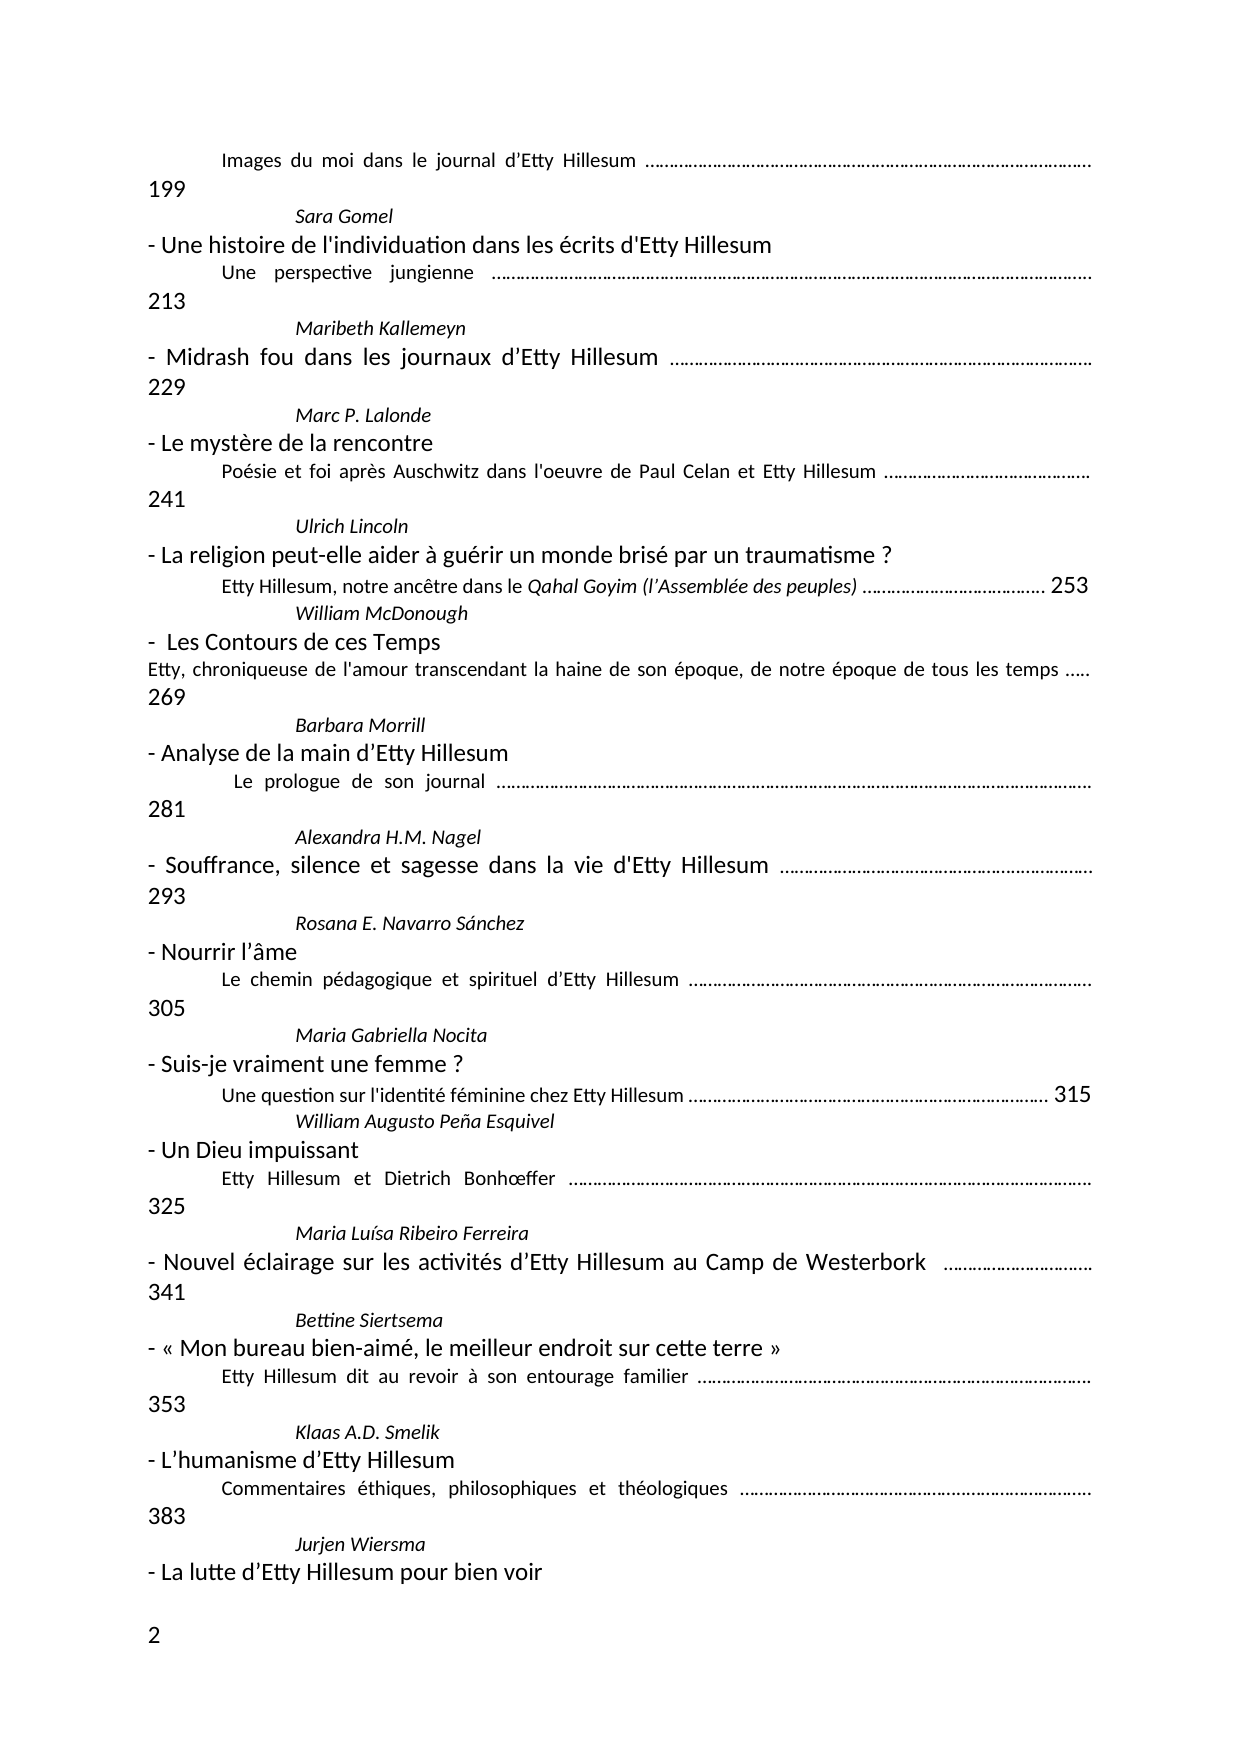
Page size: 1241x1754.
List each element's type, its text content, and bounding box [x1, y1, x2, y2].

text Etty Hillesum et Dietrich Bonhœffer ………………………………………………………………………………………………. 325 [148, 1165, 1093, 1221]
text Sara Gomel [221, 203, 1093, 229]
text Rosana E. Navarro Sánchez [221, 910, 1093, 936]
text Bettine Siertsema [221, 1307, 1093, 1332]
text William McDonough [221, 600, 1093, 626]
text - « Mon bureau bien-aimé, le meilleur endroit sur cette terre » [148, 1332, 1093, 1363]
text - Nourrir l’âme [148, 936, 1093, 966]
text - Un Dieu impuissant [148, 1134, 1093, 1165]
text Une question sur l'identité féminine chez Etty Hillesum ………………………………………………………………… 315 [148, 1078, 1093, 1109]
text - Midrash fou dans les journaux d’Etty Hillesum ……………………………………………………………………………. 229 [148, 341, 1093, 402]
text Klaas A.D. Smelik [221, 1419, 1093, 1444]
text Commentaires éthiques, philosophiques et théologiques ………………………………………..…………………….. 383 [148, 1475, 1093, 1531]
text Le prologue de son journal ……………………………………………………………………………………………………………. 281 [148, 768, 1093, 824]
text - La religion peut-elle aider à guérir un monde brisé par un traumatisme ? [148, 539, 1093, 570]
text Une perspective jungienne …………………………………………………………………………………………………………….. 213 [148, 259, 1093, 315]
text - Les Contours de ces Temps [148, 626, 1093, 656]
text - L’humanisme d’Etty Hillesum [148, 1444, 1093, 1475]
text Maribeth Kallemeyn [221, 315, 1093, 341]
text Le chemin pédagogique et spirituel d’Etty Hillesum ………………………………………………………………………… 305 [148, 966, 1093, 1022]
text William Augusto Peña Esquivel [221, 1109, 1093, 1134]
text Maria Gabriella Nocita [221, 1022, 1093, 1048]
text - Nouvel éclairage sur les activités d’Etty Hillesum au Camp de Westerbork …………………………. 341 [148, 1246, 1093, 1307]
text - La lutte d’Etty Hillesum pour bien voir [148, 1556, 1093, 1587]
text Etty Hillesum dit au revoir à son entourage familier ………………………………………………………………………. 353 [148, 1363, 1093, 1419]
text Images du moi dans le journal d’Etty Hillesum ………………………………………………………………………………… 199 [148, 148, 1093, 203]
text Poésie et foi après Auschwitz dans l'oeuvre de Paul Celan et Etty Hillesum ……………………………………. 241 [148, 458, 1093, 514]
text Jurjen Wiersma [221, 1531, 1093, 1556]
text Alexandra H.M. Nagel [221, 824, 1093, 849]
text Marc P. Lalonde [221, 402, 1093, 427]
text - Souffrance, silence et sagesse dans la vie d'Etty Hillesum …………………………………………..…………… 293 [148, 849, 1093, 910]
text - Une histoire de l'individuation dans les écrits d'Etty Hillesum [148, 229, 1093, 259]
text - Suis-je vraiment une femme ? [148, 1048, 1093, 1078]
text - Analyse de la main d’Etty Hillesum [148, 737, 1093, 768]
text Ulrich Lincoln [221, 514, 1093, 539]
text Maria Luísa Ribeiro Ferreira [221, 1221, 1093, 1246]
text - Le mystère de la rencontre [148, 427, 1093, 458]
text Etty Hillesum, notre ancêtre dans le Qahal Goyim (l’Assemblée des peuples) ……………………………….. 253 [148, 570, 1093, 600]
text Etty, chroniqueuse de l'amour transcendant la haine de son époque, de notre époque de tous les temps ….. 269 [148, 656, 1093, 712]
text Barbara Morrill [221, 712, 1093, 737]
